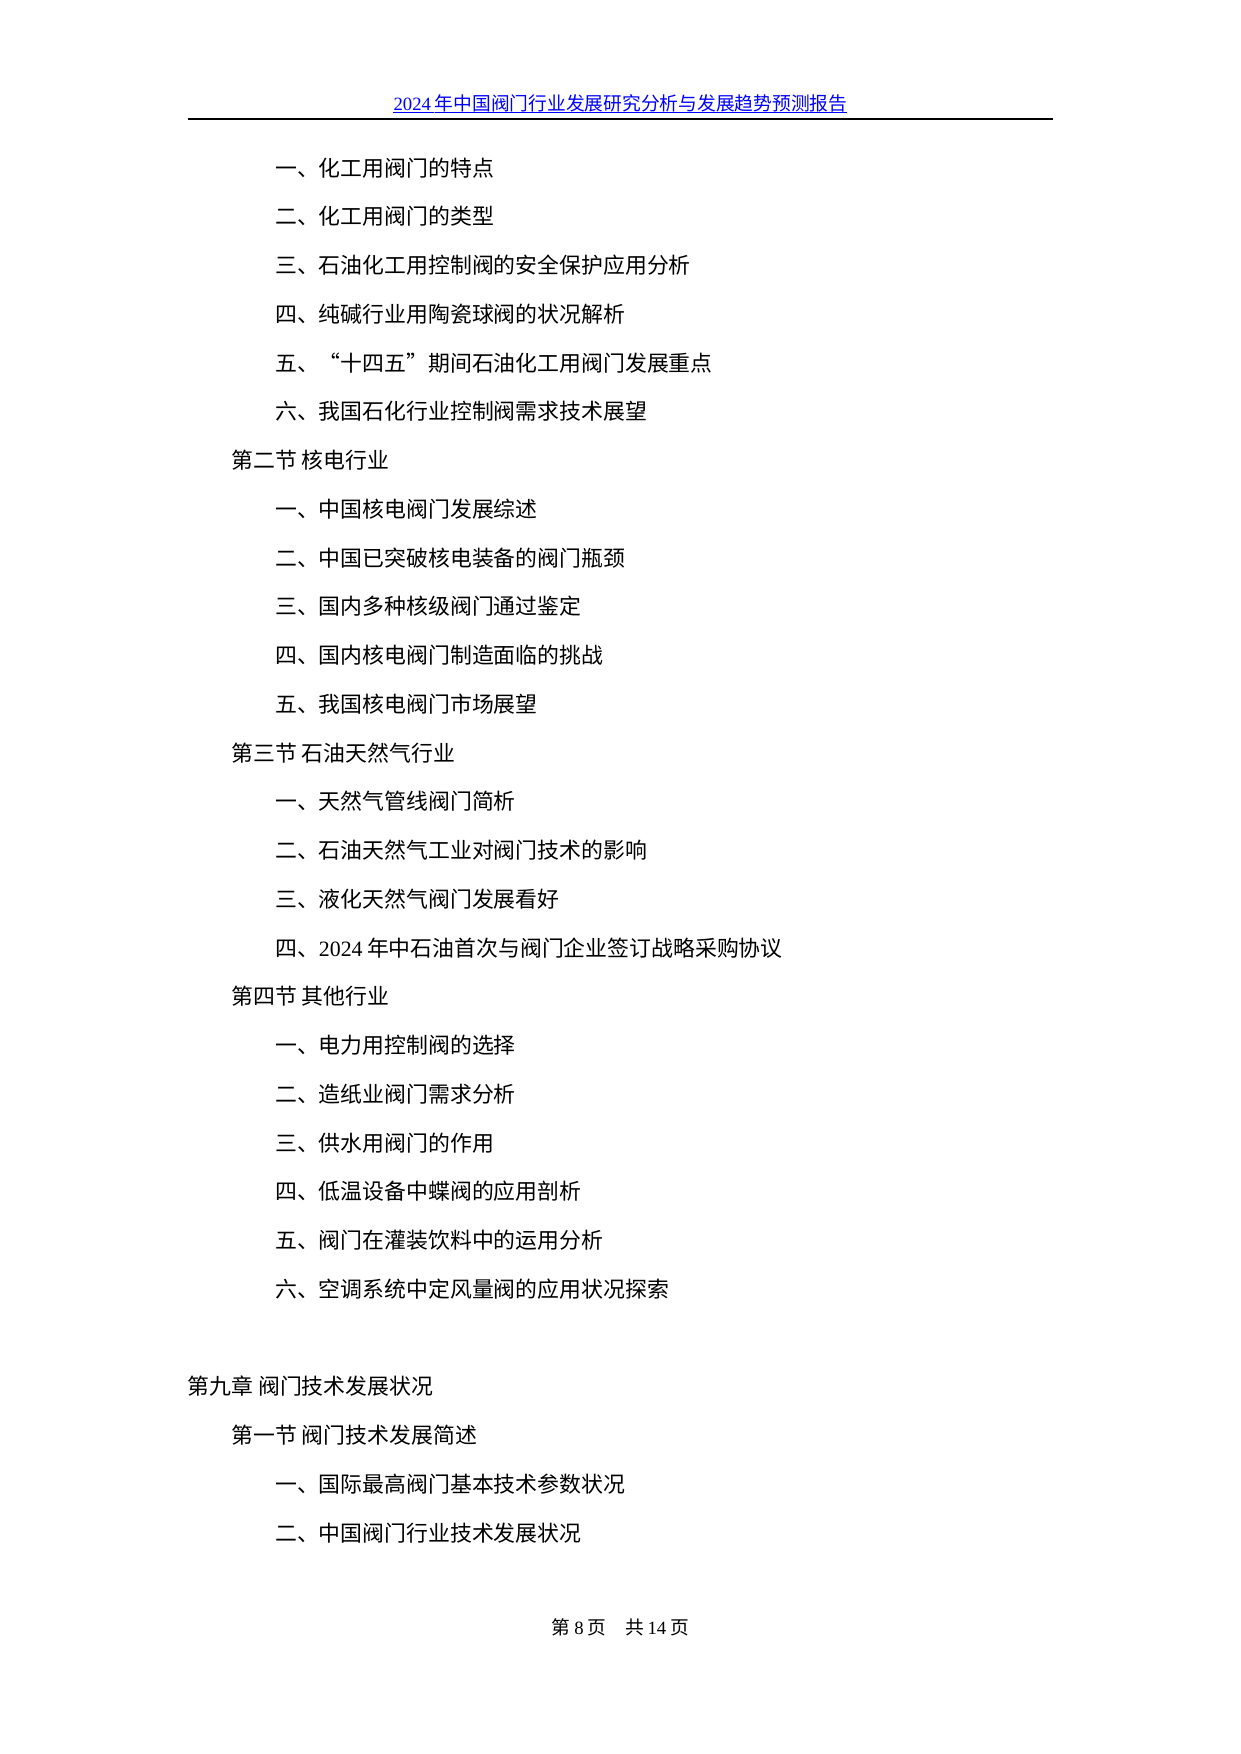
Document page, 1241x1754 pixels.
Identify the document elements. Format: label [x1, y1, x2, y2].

text [187, 150, 1053, 1548]
